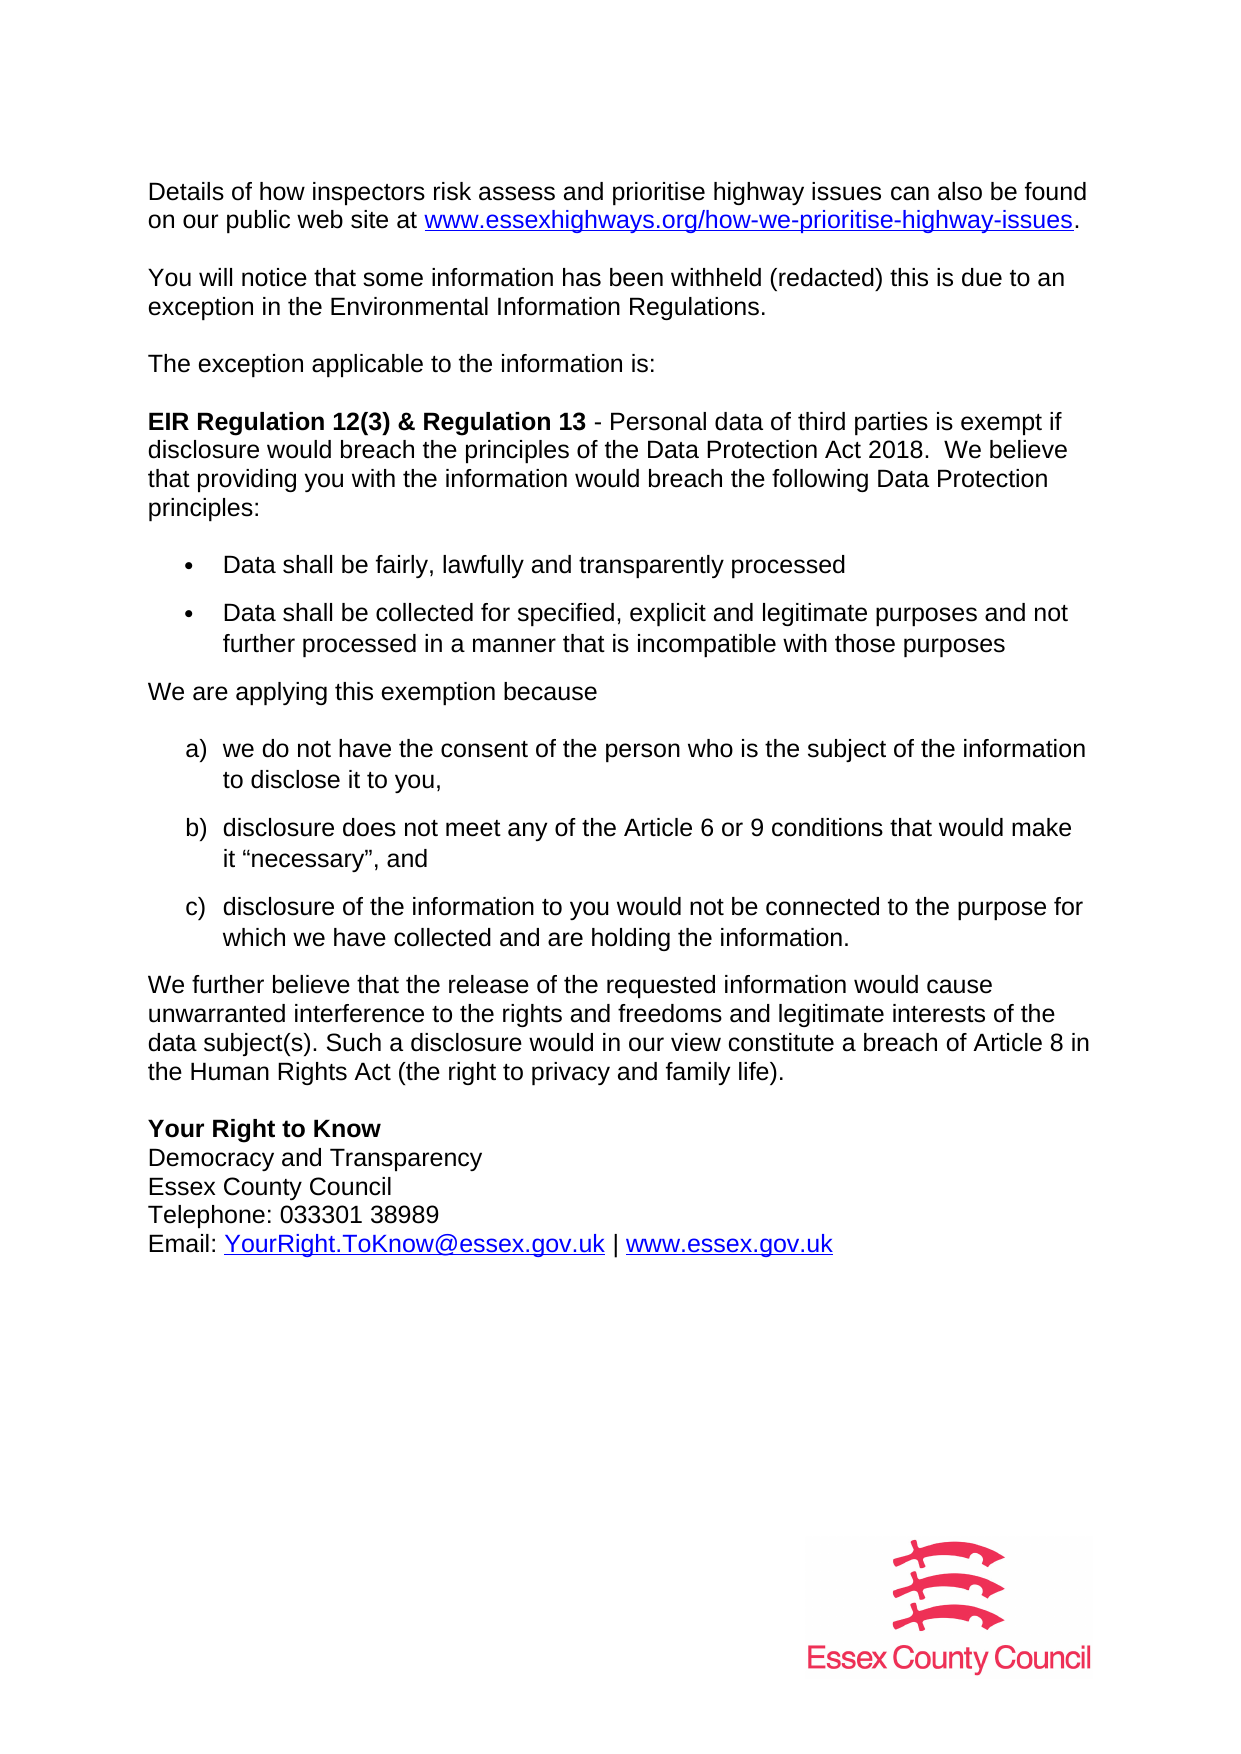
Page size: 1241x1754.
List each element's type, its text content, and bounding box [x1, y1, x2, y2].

list disclosure of the information to you would not be connected to the purpose for which we have collected and are holding the information. [185, 892, 1092, 951]
list disclosure does not meet any of the Article 6 or 9 conditions that would make it “necessary”, and [185, 813, 1092, 873]
text Democracy and Transparency [148, 1143, 1092, 1172]
list we do not have the consent of the person who is the subject of the information to disclose it to you, [185, 734, 1092, 794]
text Your Right to Know [148, 1114, 1092, 1143]
picture [805, 1536, 1093, 1679]
list Data shall be fairly, lawfully and transparently processed [185, 550, 1092, 579]
text We are applying this exemption because [148, 677, 1092, 705]
text You will notice that some information has been withheld (redacted) this is due to an exception in the Environmental Information Regulations. [148, 263, 1092, 320]
text Details of how inspectors risk assess and prioritise highway issues can also be found on our public web site at www.essexhighways.org/how-we-prioritise-highway-issues. [148, 176, 1092, 234]
text EIR Regulation 12(3) & Regulation 13 - Personal data of third parties is exempt if disclosure would breach the principles of the Data Protection Act 2018. We believe that providing you with the information would breach the following Data Protection principles: [148, 406, 1092, 521]
text Essex County Council [148, 1172, 1092, 1200]
text Email: YourRight.ToKnow@essex.gov.uk | www.essex.gov.uk [148, 1229, 1092, 1258]
text Telephone: 033301 38989 [148, 1200, 1092, 1229]
list Data shall be collected for specified, explicit and legitimate purposes and not further processed in a manner that is incompatible with those purposes [185, 598, 1092, 658]
text We further believe that the release of the requested information would cause unwarranted interference to the rights and freedoms and legitimate interests of the data subject(s). Such a disclosure would in our view constitute a breach of Article 8 in the Human Rights Act (the right to privacy and family life). [148, 970, 1092, 1085]
text The exception applicable to the information is: [148, 349, 1092, 378]
